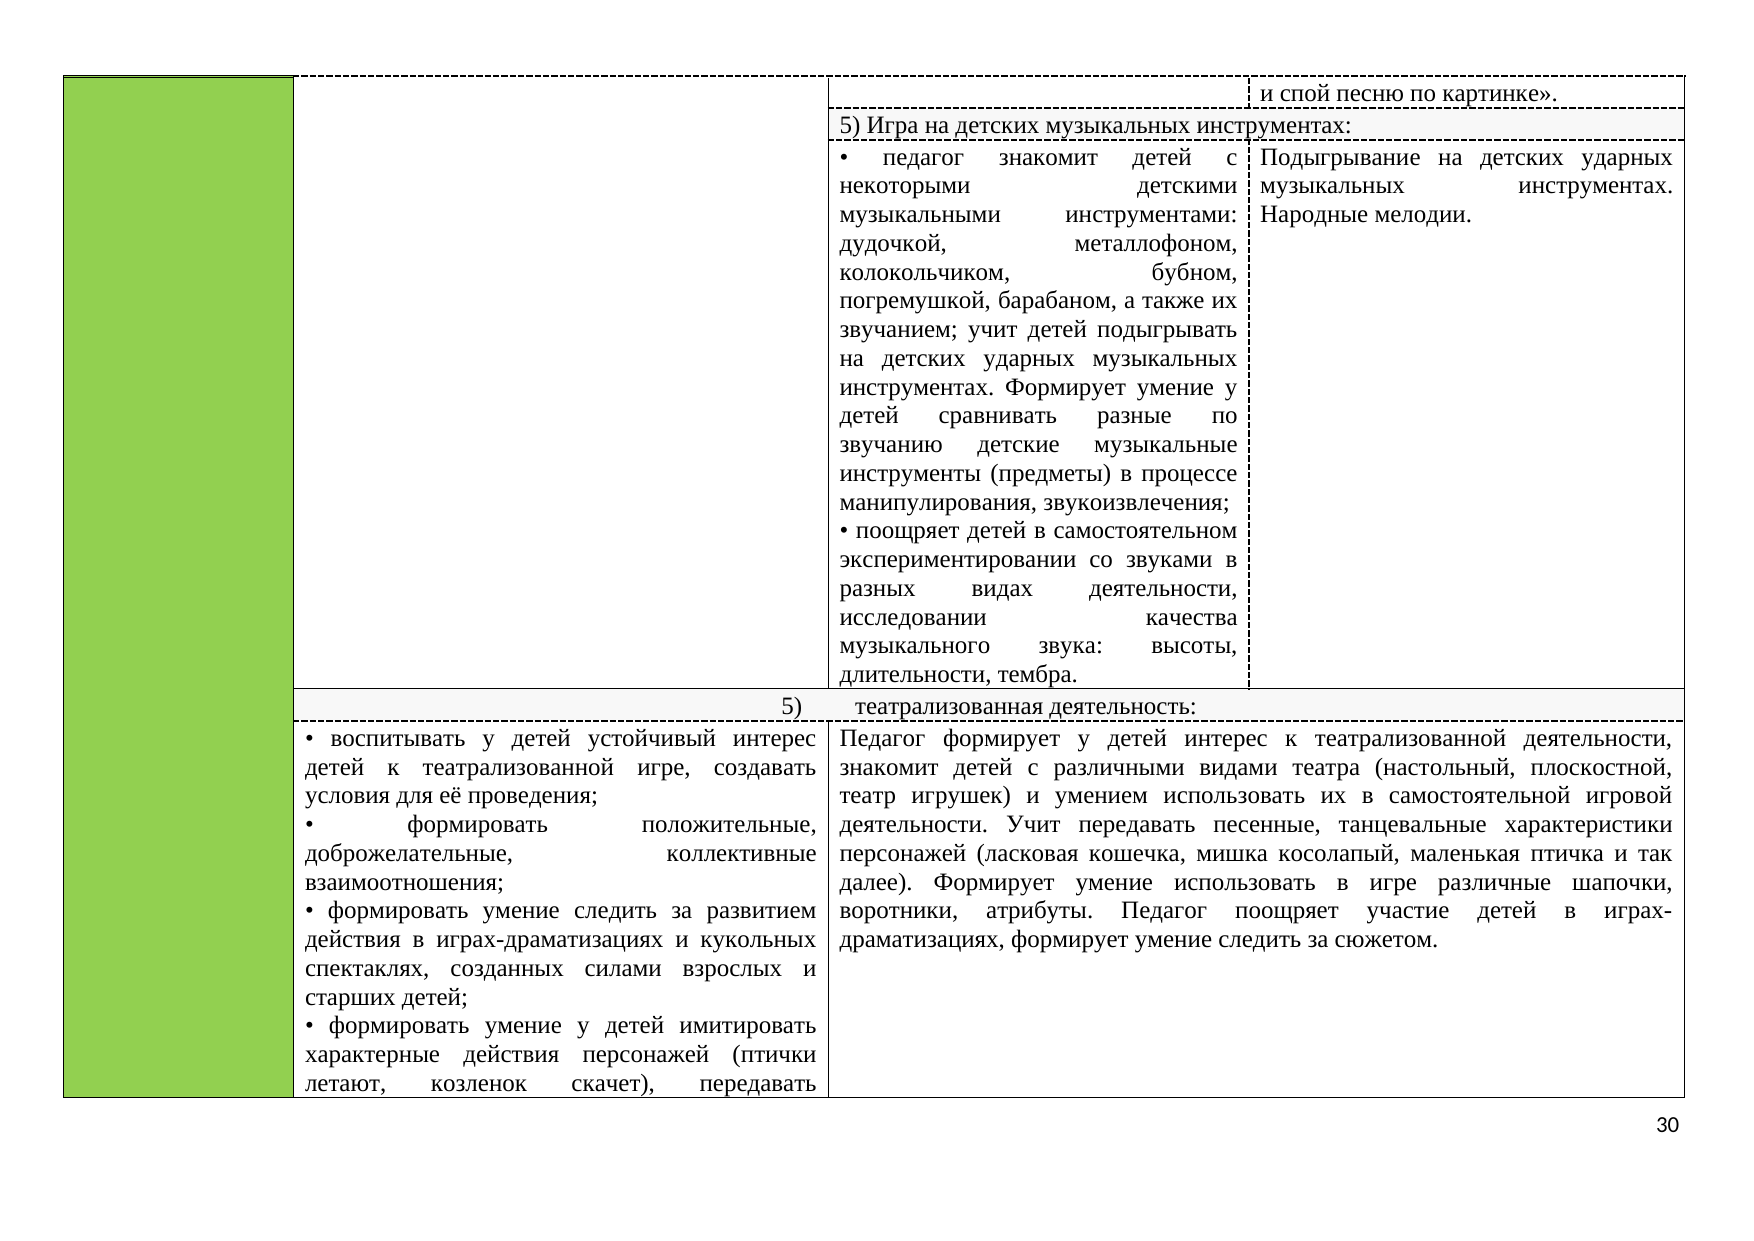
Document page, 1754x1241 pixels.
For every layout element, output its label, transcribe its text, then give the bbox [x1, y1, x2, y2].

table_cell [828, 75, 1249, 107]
table_cell • педагог знакомит детей с некоторыми детскими музыкальными инструментами: дудочкой, металлофоном, колокольчиком, бубном, погремушкой, барабаном, а также их звучанием; учит детей подыгрывать на детских ударных музыкальных инструментах. Формирует умение у детей сравнивать разные по звучанию детские музыкальные инструменты (предметы) в процессе манипулирования, звукоизвлечения; • поощряет детей в самостоятельном экспериментировании со звуками в разных видах деятельности, исследовании качества музыкального звука: высоты, длительности, тембра. [829, 139, 1249, 688]
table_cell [829, 720, 1684, 1097]
table_cell 5) театрализованная деятельность: [294, 689, 1684, 720]
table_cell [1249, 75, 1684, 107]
table_cell 5) Игра на детских музыкальных инструментах: [829, 107, 1684, 139]
table_cell Подыгрывание на детских ударных музыкальных инструментах. Народные мелодии. [1249, 139, 1684, 688]
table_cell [294, 720, 828, 1097]
